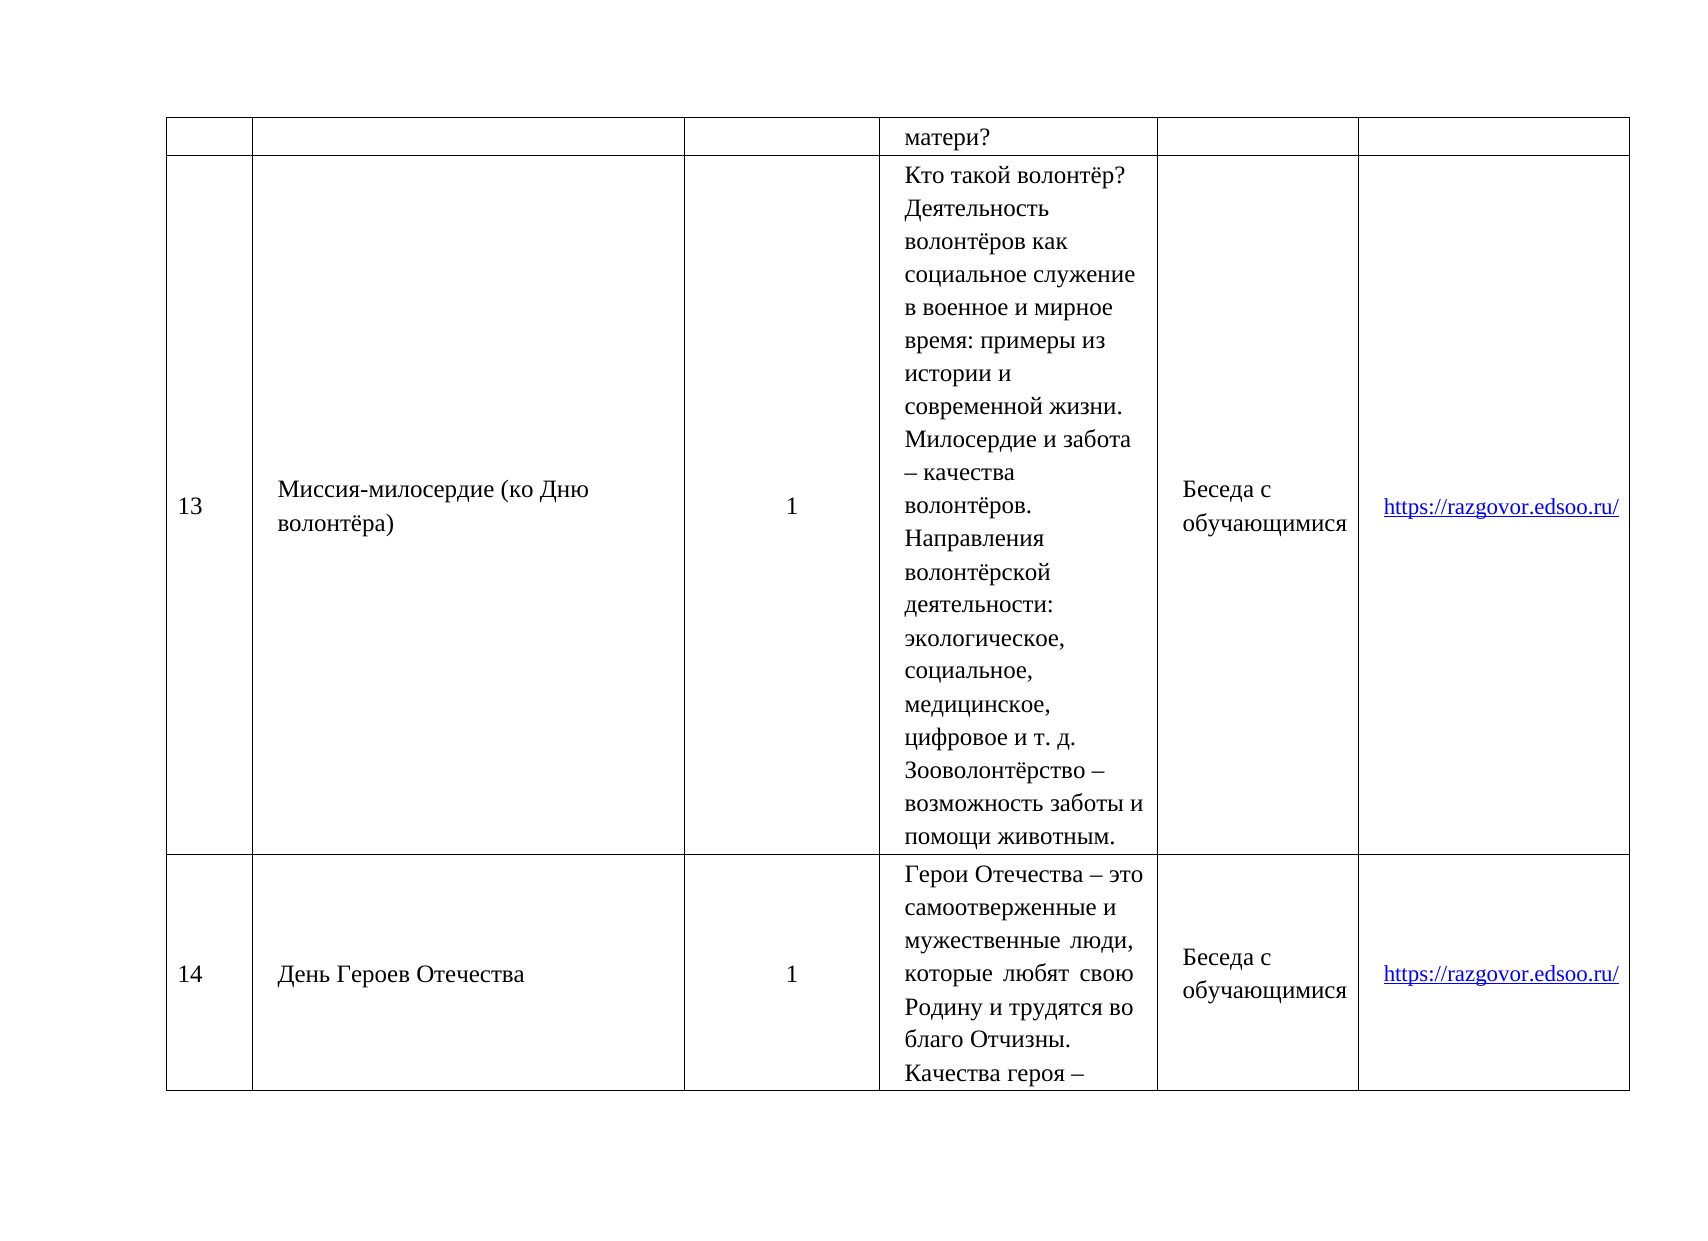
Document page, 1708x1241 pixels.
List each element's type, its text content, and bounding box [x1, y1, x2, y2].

table_cell https://razgovor.edsoo.ru/ [1359, 855, 1629, 1090]
table_header [253, 118, 684, 155]
table_cell Миссия-милосердие (ко Дню волонтёра) [253, 156, 684, 854]
table_cell 14 [167, 855, 252, 1090]
table_cell 1 [685, 156, 879, 854]
table_cell 13 [167, 156, 252, 854]
table_cell Герои Отечества – это самоотверженные и мужественные люди, которые любят свою Родину и трудятся во благо Отчизны. Качества героя – [880, 855, 1157, 1090]
table_header [1359, 118, 1629, 155]
table_header матери? [880, 118, 1157, 155]
table_header [1158, 118, 1358, 155]
table_cell 1 [685, 855, 879, 1090]
table_cell Беседа с обучающимися [1158, 855, 1358, 1090]
table_cell Беседа с обучающимися [1158, 156, 1358, 854]
table_header [685, 118, 879, 155]
table_cell День Героев Отечества [253, 855, 684, 1090]
table_cell Кто такой волонтёр? Деятельность волонтёров как социальное служение в военное и мирное время: примеры из истории и современной жизни. Милосердие и забота – качества волонтёров. Направления волонтёрской деятельности: экологическое, социальное, медицинское, цифровое и т. д. Зооволонтёрство – возможность заботы и помощи животным. [880, 156, 1157, 854]
table_header [167, 118, 252, 155]
table_cell https://razgovor.edsoo.ru/ [1359, 156, 1629, 854]
